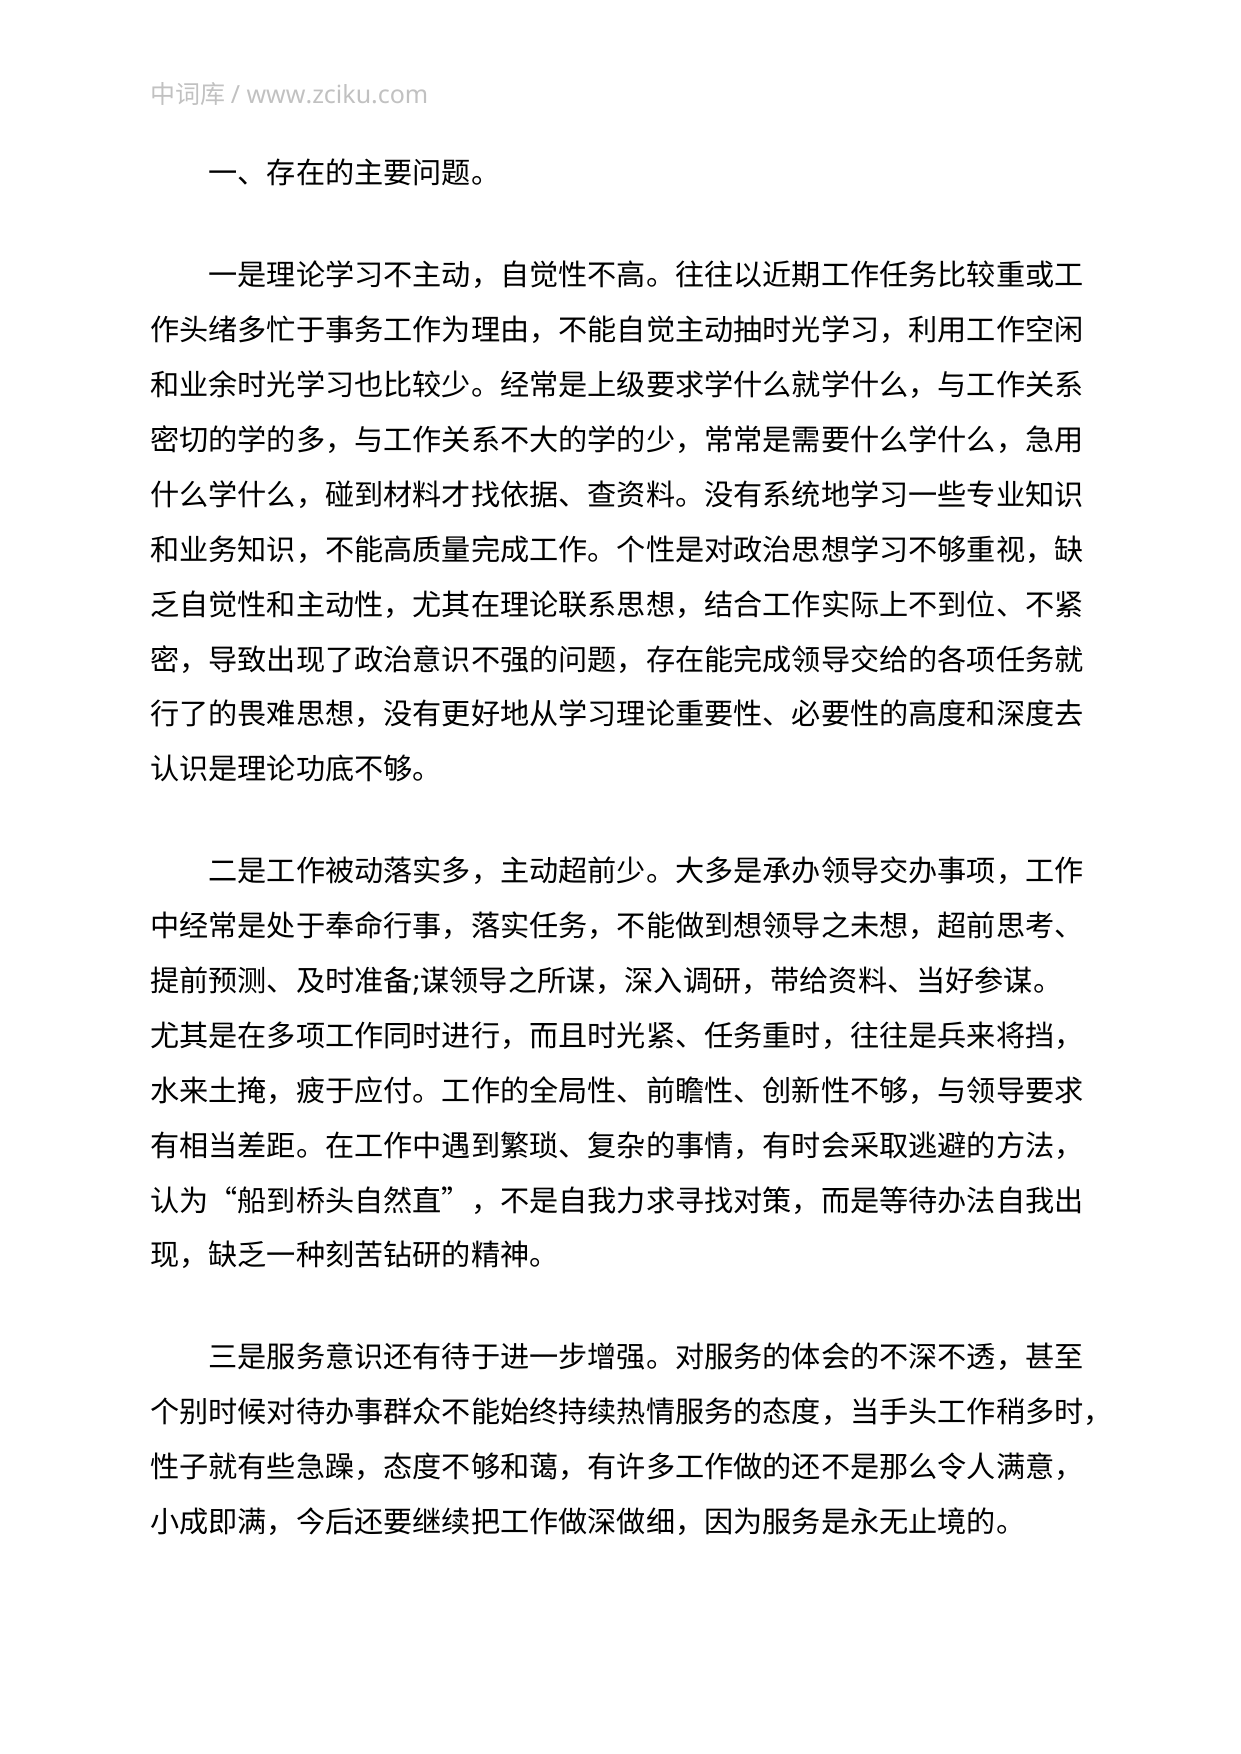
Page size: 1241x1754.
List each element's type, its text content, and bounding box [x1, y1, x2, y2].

text 二是工作被动落实多，主动超前少。大多是承办领导交办事项，工作中经常是处于奉命行事，落实任务，不能做到想领导之未想，超前思考、提前预测、及时准备;谋领导之所谋，深入调研，带给资料、当好参谋。尤其是在多项工作同时进行，而且时光紧、任务重时，往往是兵来将挡，水来土掩，疲于应付。工作的全局性、前瞻性、创新性不够，与领导要求有相当差距。在工作中遇到繁琐、复杂的事情，有时会采取逃避的方法，认为“船到桥头自然直”，不是自我力求寻找对策，而是等待办法自我出现，缺乏一种刻苦钻研的精神。 [150, 848, 1090, 1274]
text 三是服务意识还有待于进一步增强。对服务的体会的不深不透，甚至个别时候对待办事群众不能始终持续热情服务的态度，当手头工作稍多时，性子就有些急躁，态度不够和蔼，有许多工作做的还不是那么令人满意，小成即满，今后还要继续把工作做深做细，因为服务是永无止境的。 [150, 1334, 1090, 1541]
text 一是理论学习不主动，自觉性不高。往往以近期工作任务比较重或工作头绪多忙于事务工作为理由，不能自觉主动抽时光学习，利用工作空闲和业余时光学习也比较少。经常是上级要求学什么就学什么，与工作关系密切的学的多，与工作关系不大的学的少，常常是需要什么学什么，急用什么学什么，碰到材料才找依据、查资料。没有系统地学习一些专业知识和业务知识，不能高质量完成工作。个性是对政治思想学习不够重视，缺乏自觉性和主动性，尤其在理论联系思想，结合工作实际上不到位、不紧密，导致出现了政治意识不强的问题，存在能完成领导交给的各项任务就行了的畏难思想，没有更好地从学习理论重要性、必要性的高度和深度去认识是理论功底不够。 [150, 252, 1090, 788]
text 一、存在的主要问题。 [150, 150, 1090, 192]
